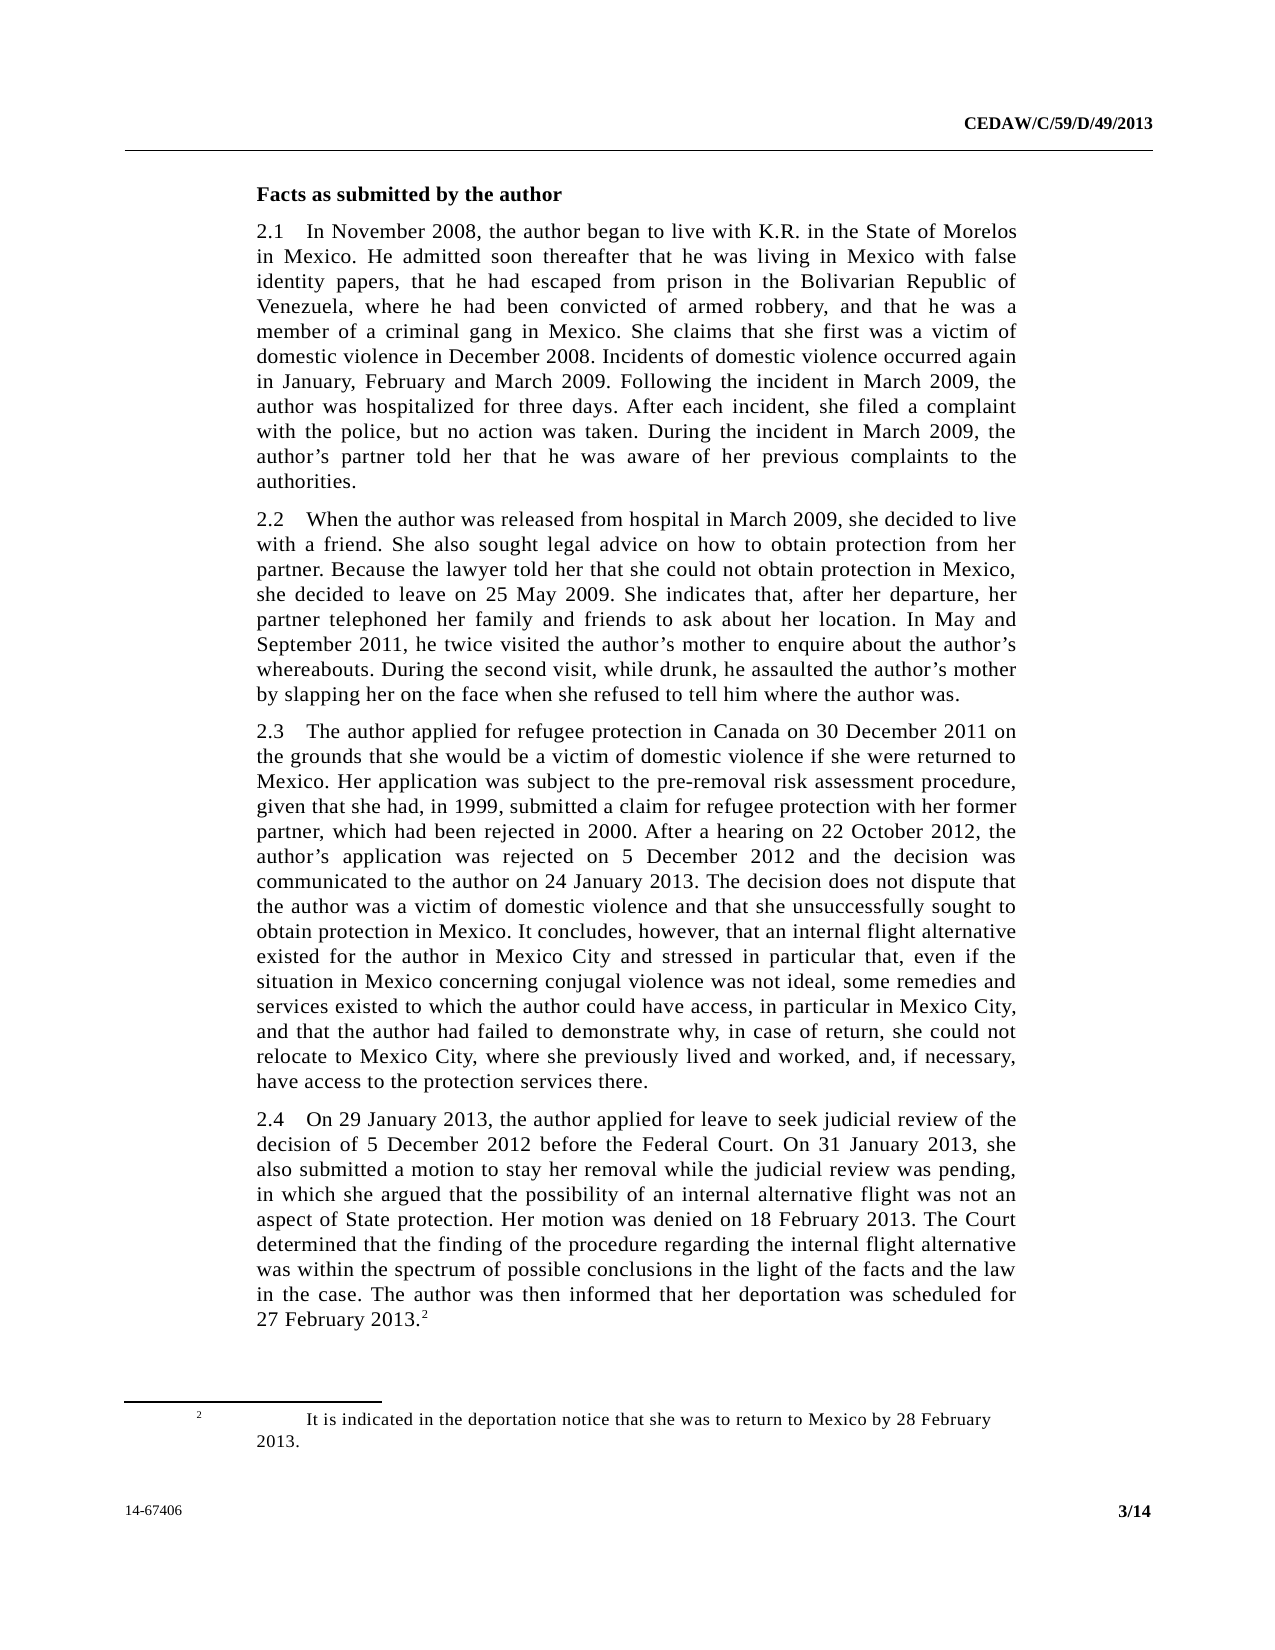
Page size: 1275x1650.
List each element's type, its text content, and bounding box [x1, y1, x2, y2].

text 2.3 The author applied for refugee protection in Canada on 30 December 2011 on the grounds that she would be a victim of domestic violence if she were returned to Mexico. Her application was subject to the pre-removal risk assessment procedure, given that she had, in 1999, submitted a claim for refugee protection with her former partner, which had been rejected in 2000. After a hearing on 22 October 2012, the author’s application was rejected on 5 December 2012 and the decision was communicated to the author on 24 January 2013. The decision does not dispute that the author was a victim of domestic violence and that she unsuccessfully sought to obtain protection in Mexico. It concludes, however, that an internal flight alternative existed for the author in Mexico City and stressed in particular that, even if the situation in Mexico concerning conjugal violence was not ideal, some remedies and services existed to which the author could have access, in particular in Mexico City, and that the author had failed to demonstrate why, in case of return, she could not relocate to Mexico City, where she previously lived and worked, and, if necessary, have access to the protection services there. [256, 719, 1018, 1094]
text 2.4 On 29 January 2013, the author applied for leave to seek judicial review of the decision of 5 December 2012 before the Federal Court. On 31 January 2013, she also submitted a motion to stay her removal while the judicial review was pending, in which she argued that the possibility of an internal alternative flight was not an aspect of State protection. Her motion was denied on 18 February 2013. The Court determined that the finding of the procedure regarding the internal flight alternative was within the spectrum of possible conclusions in the light of the facts and the law in the case. The author was then informed that her deportation was scheduled for 27 February 2013. [256, 1106, 1018, 1331]
text Facts as submitted by the author [124, 181, 1019, 206]
text 2.1 In November 2008, the author began to live with K.R. in the State of Morelos in Mexico. He admitted soon thereafter that he was living in Mexico with false identity papers, that he had escaped from prison in the Bolivarian Republic of Venezuela, where he had been convicted of armed robbery, and that he was a member of a criminal gang in Mexico. She claims that she first was a victim of domestic violence in December 2008. Incidents of domestic violence occurred again in January, February and March 2009. Following the incident in March 2009, the author was hospitalized for three days. After each incident, she filed a complaint with the police, but no action was taken. During the incident in March 2009, the author’s partner told her that he was aware of her previous complaints to the authorities. [256, 219, 1018, 494]
text 2.2 When the author was released from hospital in March 2009, she decided to live with a friend. She also sought legal advice on how to obtain protection from her partner. Because the lawyer told her that she could not obtain protection in Mexico, she decided to leave on 25 May 2009. She indicates that, after her departure, her partner telephoned her family and friends to ask about her location. In May and September 2011, he twice visited the author’s mother to enquire about the author’s whereabouts. During the second visit, while drunk, he assaulted the author’s mother by slapping her on the face when she refused to tell him where the author was. [256, 506, 1018, 706]
